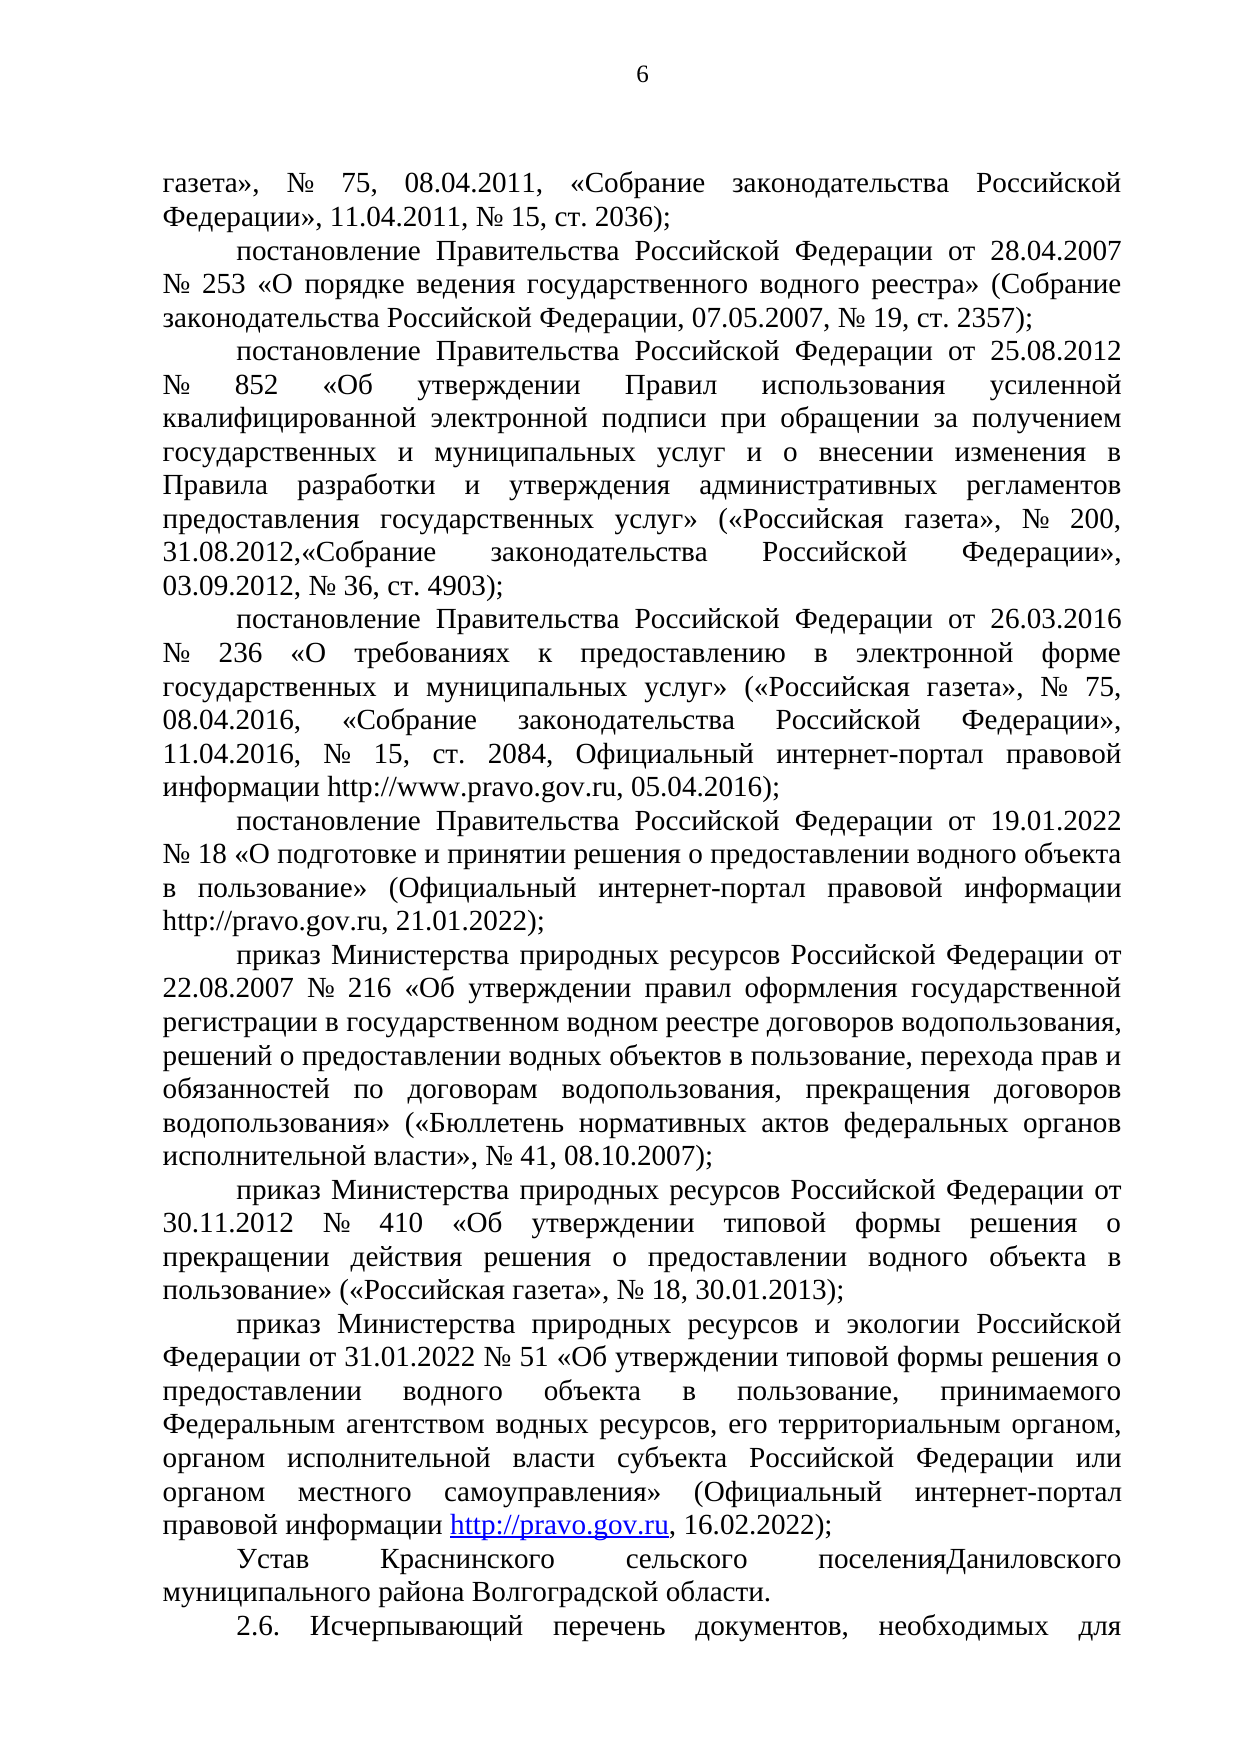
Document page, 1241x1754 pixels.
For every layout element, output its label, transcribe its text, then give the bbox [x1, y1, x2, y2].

text приказ Министерства природных ресурсов Российской Федерации от 22.08.2007 № 216 «Об утверждении правил оформления государственной регистрации в государственном водном реестре договоров водопользования, решений о предоставлении водных объектов в пользование, перехода прав и обязанностей по договорам водопользования, прекращения договоров водопользования» («Бюллетень нормативных актов федеральных органов исполнительной власти», № 41, 08.10.2007); [162, 937, 1122, 1172]
text постановление Правительства Российской Федерации от 25.08.2012 № 852 «Об утверждении Правил использования усиленной квалифицированной электронной подписи при обращении за получением государственных и муниципальных услуг и о внесении изменения в Правила разработки и утверждения административных регламентов предоставления государственных услуг» («Российская газета», № 200, 31.08.2012,«Собрание законодательства Российской Федерации», 03.09.2012, № 36, ст. 4903); [162, 333, 1122, 602]
text приказ Министерства природных ресурсов Российской Федерации от 30.11.2012 № 410 «Об утверждении типовой формы решения о прекращении действия решения о предоставлении водного объекта в пользование» («Российская газета», № 18, 30.01.2013); [162, 1172, 1122, 1306]
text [162, 1608, 1122, 1641]
text Устав Краснинского сельского поселенияДаниловского муниципального района Волгоградской области. [162, 1541, 1122, 1608]
text постановление Правительства Российской Федерации от 26.03.2016 № 236 «О требованиях к предоставлению в электронной форме государственных и муниципальных услуг» («Российская газета», № 75, 08.04.2016, «Собрание законодательства Российской Федерации», 11.04.2016, № 15, ст. 2084, Официальный интернет-портал правовой информации http://www.pravo.gov.ru, 05.04.2016); [162, 602, 1122, 803]
text приказ Министерства природных ресурсов и экологии Российской Федерации от 31.01.2022 № 51 «Об утверждении типовой формы решения о предоставлении водного объекта в пользование, принимаемого Федеральным агентством водных ресурсов, его территориальным органом, органом исполнительной власти субъекта Российской Федерации или органом местного самоуправления» (Официальный интернет-портал правовой информации http://pravo.gov.ru, 16.02.2022); [162, 1306, 1122, 1541]
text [162, 166, 1122, 233]
text постановление Правительства Российской Федерации от 19.01.2022 № 18 «О подготовке и принятии решения о предоставлении водного объекта в пользование» (Официальный интернет-портал правовой информации http://pravo.gov.ru, 21.01.2022); [162, 803, 1122, 937]
text постановление Правительства Российской Федерации от 28.04.2007 № 253 «О порядке ведения государственного водного реестра» (Собрание законодательства Российской Федерации, 07.05.2007, № 19, ст. 2357); [162, 233, 1122, 333]
